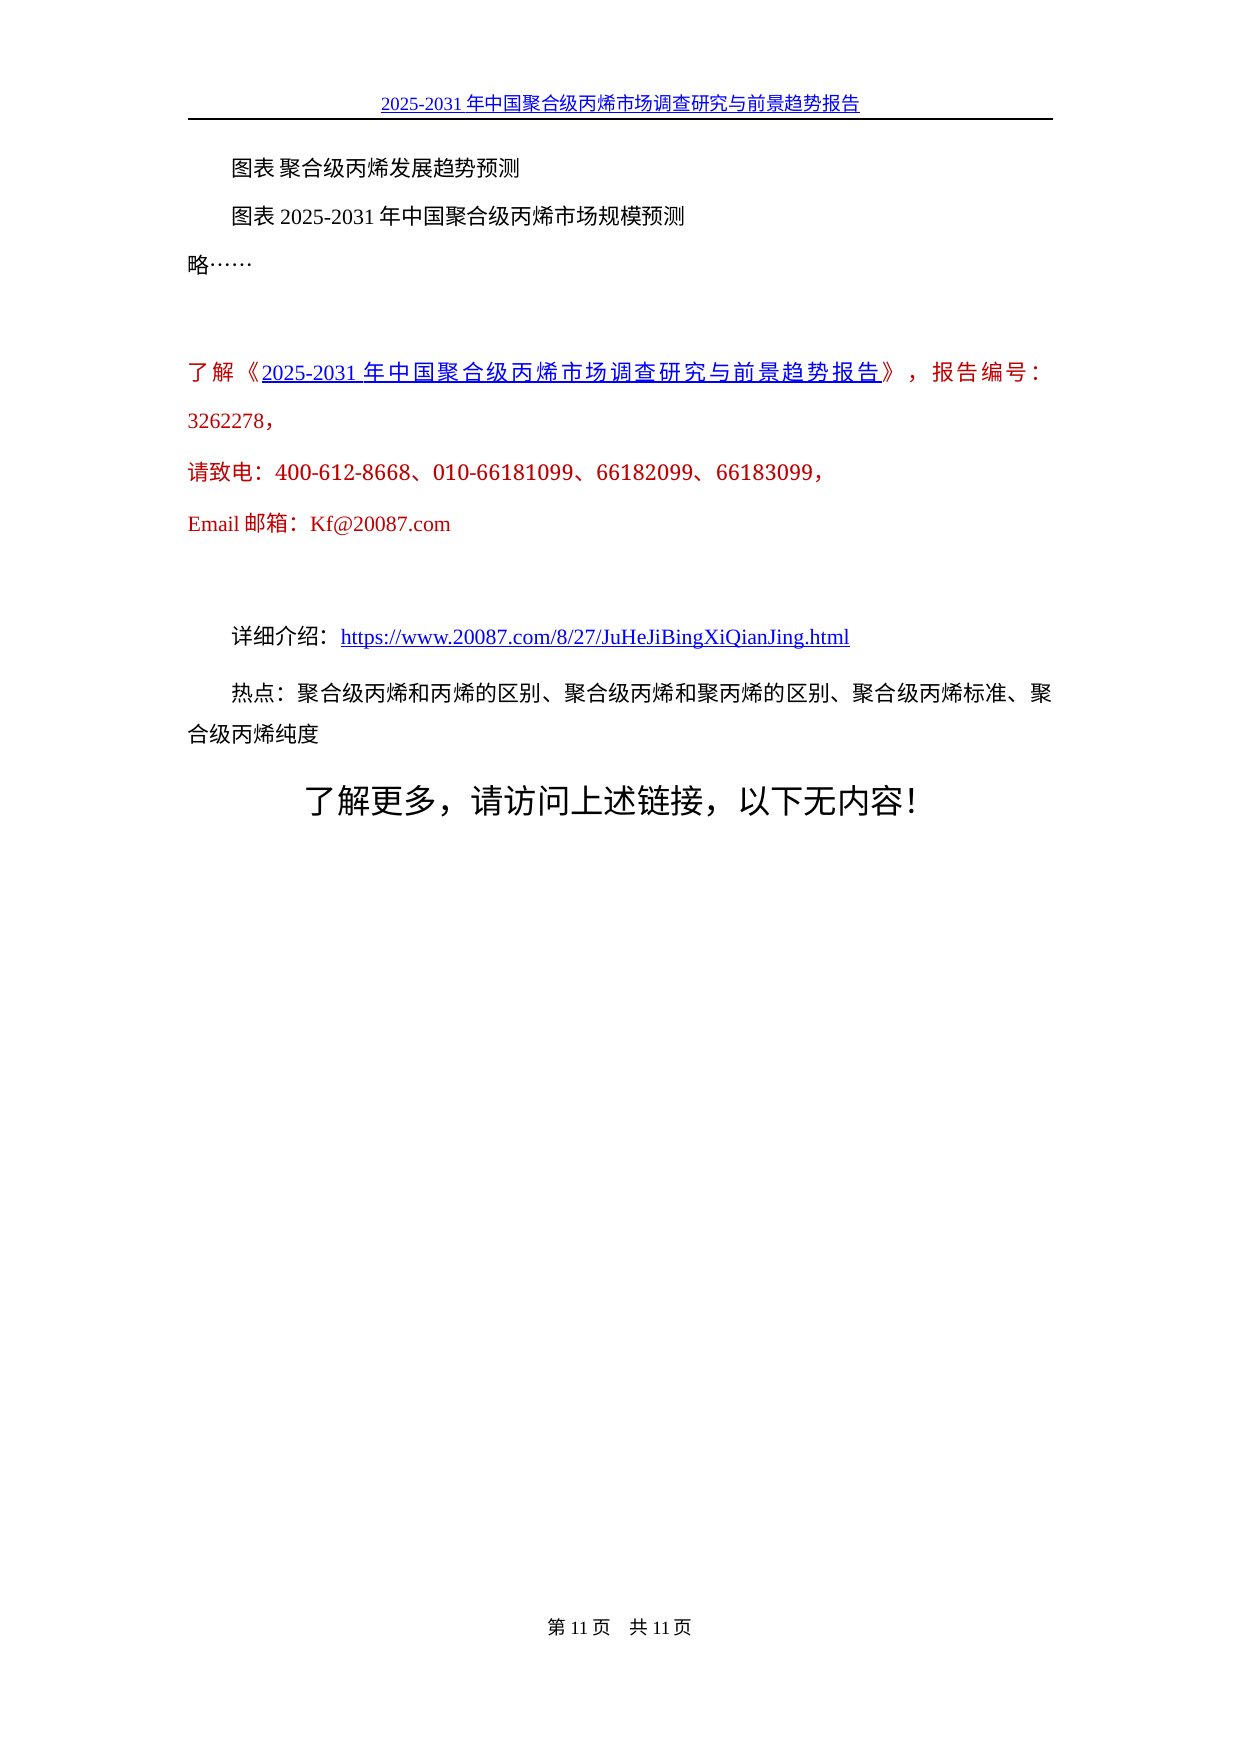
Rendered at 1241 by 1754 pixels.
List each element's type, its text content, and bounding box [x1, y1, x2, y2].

text 详细介绍：https://www.20087.com/8/27/JuHeJiBingXiQianJing.html [187, 619, 1053, 651]
title 了解更多，请访问上述链接，以下无内容！ [187, 766, 1053, 831]
text 请致电：400-612-8668、010-66181099、66182099、66183099， [187, 454, 1053, 487]
text 热点：聚合级丙烯和丙烯的区别、聚合级丙烯和聚丙烯的区别、聚合级丙烯标准、聚合级丙烯纯度 [187, 676, 1053, 749]
text Email邮箱：Kf@20087.com [187, 506, 1053, 538]
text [187, 150, 1053, 280]
text 了解《2025-2031年中国聚合级丙烯市场调查研究与前景趋势报告》，报告编号：3262278， [187, 354, 1053, 435]
